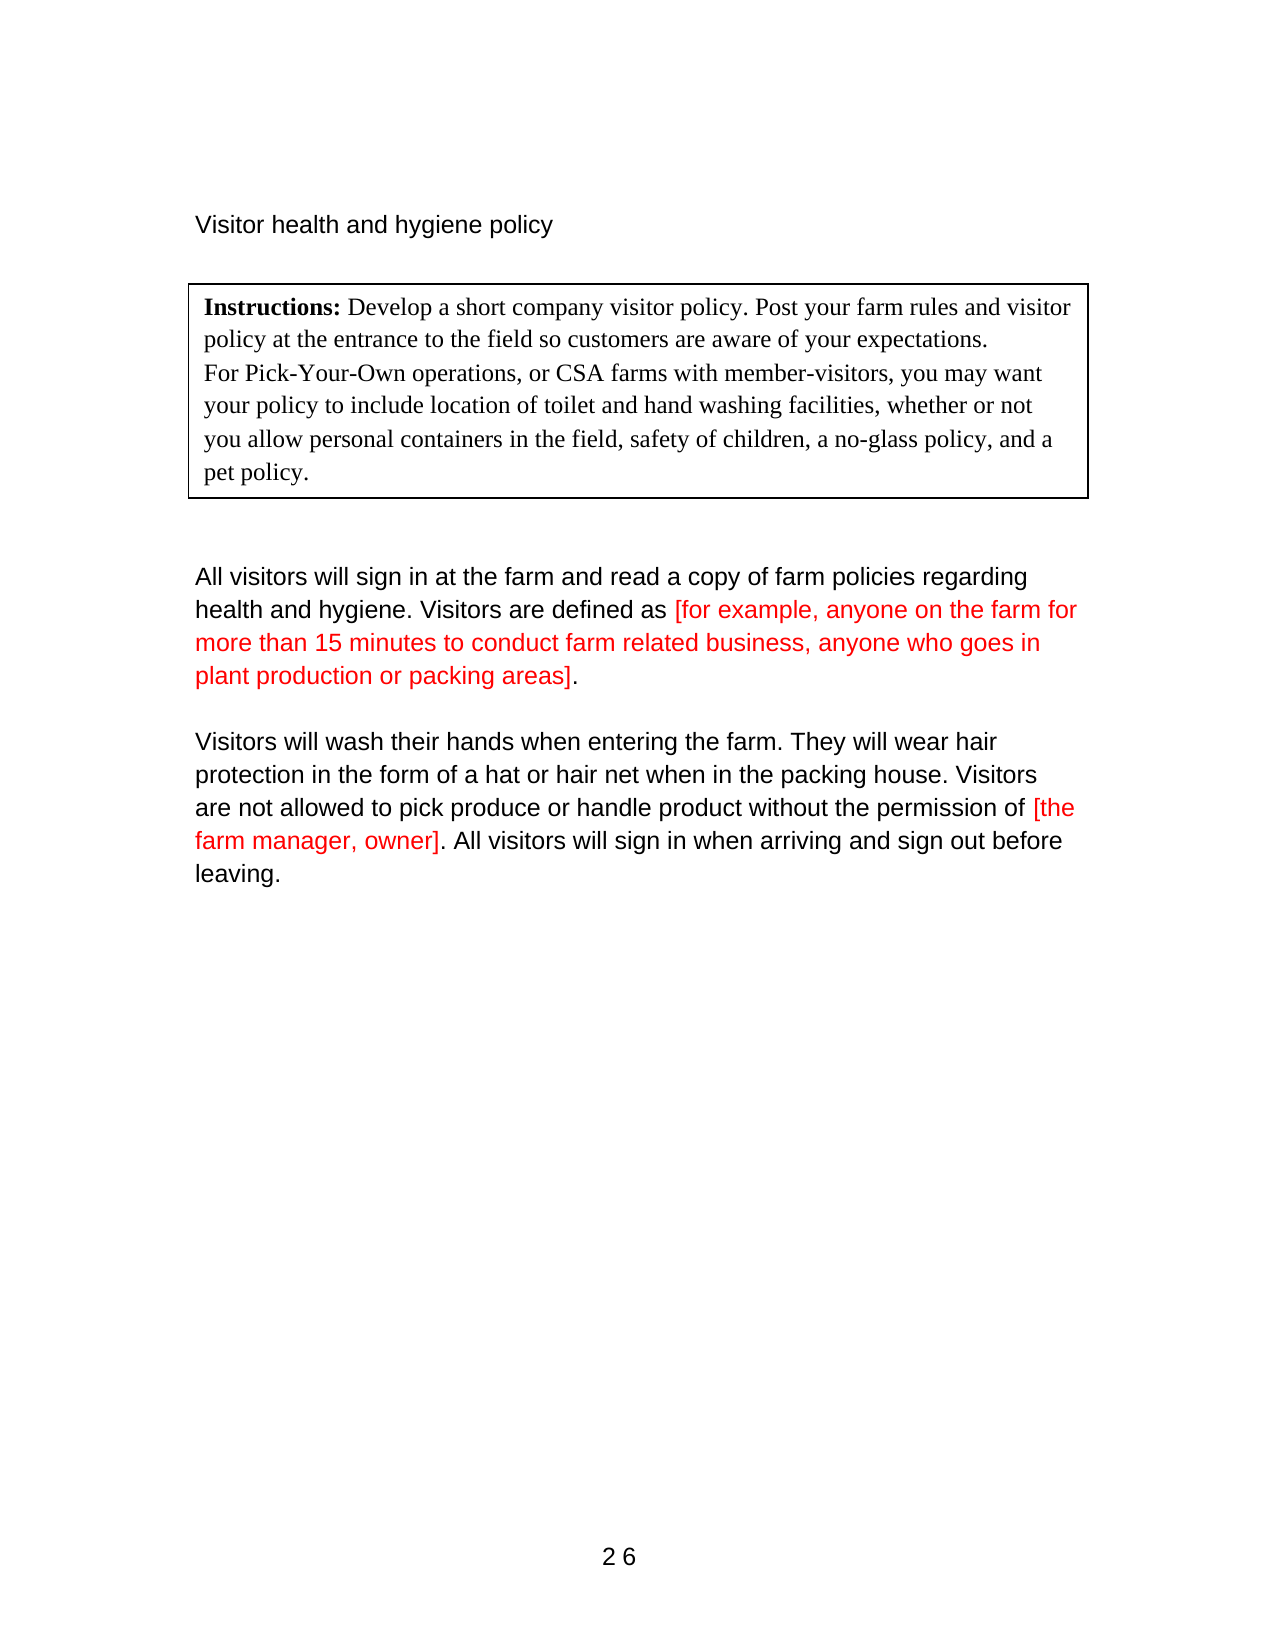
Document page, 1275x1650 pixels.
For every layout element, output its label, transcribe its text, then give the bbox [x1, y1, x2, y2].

text Visitors will wash their hands when entering the farm. They will wear hair protection in the form of a hat or hair net when in the packing house. Visitors are not allowed to pick produce or handle product without the permission of [the farm manager, owner]. All visitors will sign in when arriving and sign out before leaving. [195, 727, 1080, 887]
text All visitors will sign in at the farm and read a copy of farm policies regarding health and hygiene. Visitors are defined as [for example, anyone on the farm for more than 15 minutes to conduct farm related business, anyone who goes in plant production or packing areas]. [195, 562, 1080, 689]
